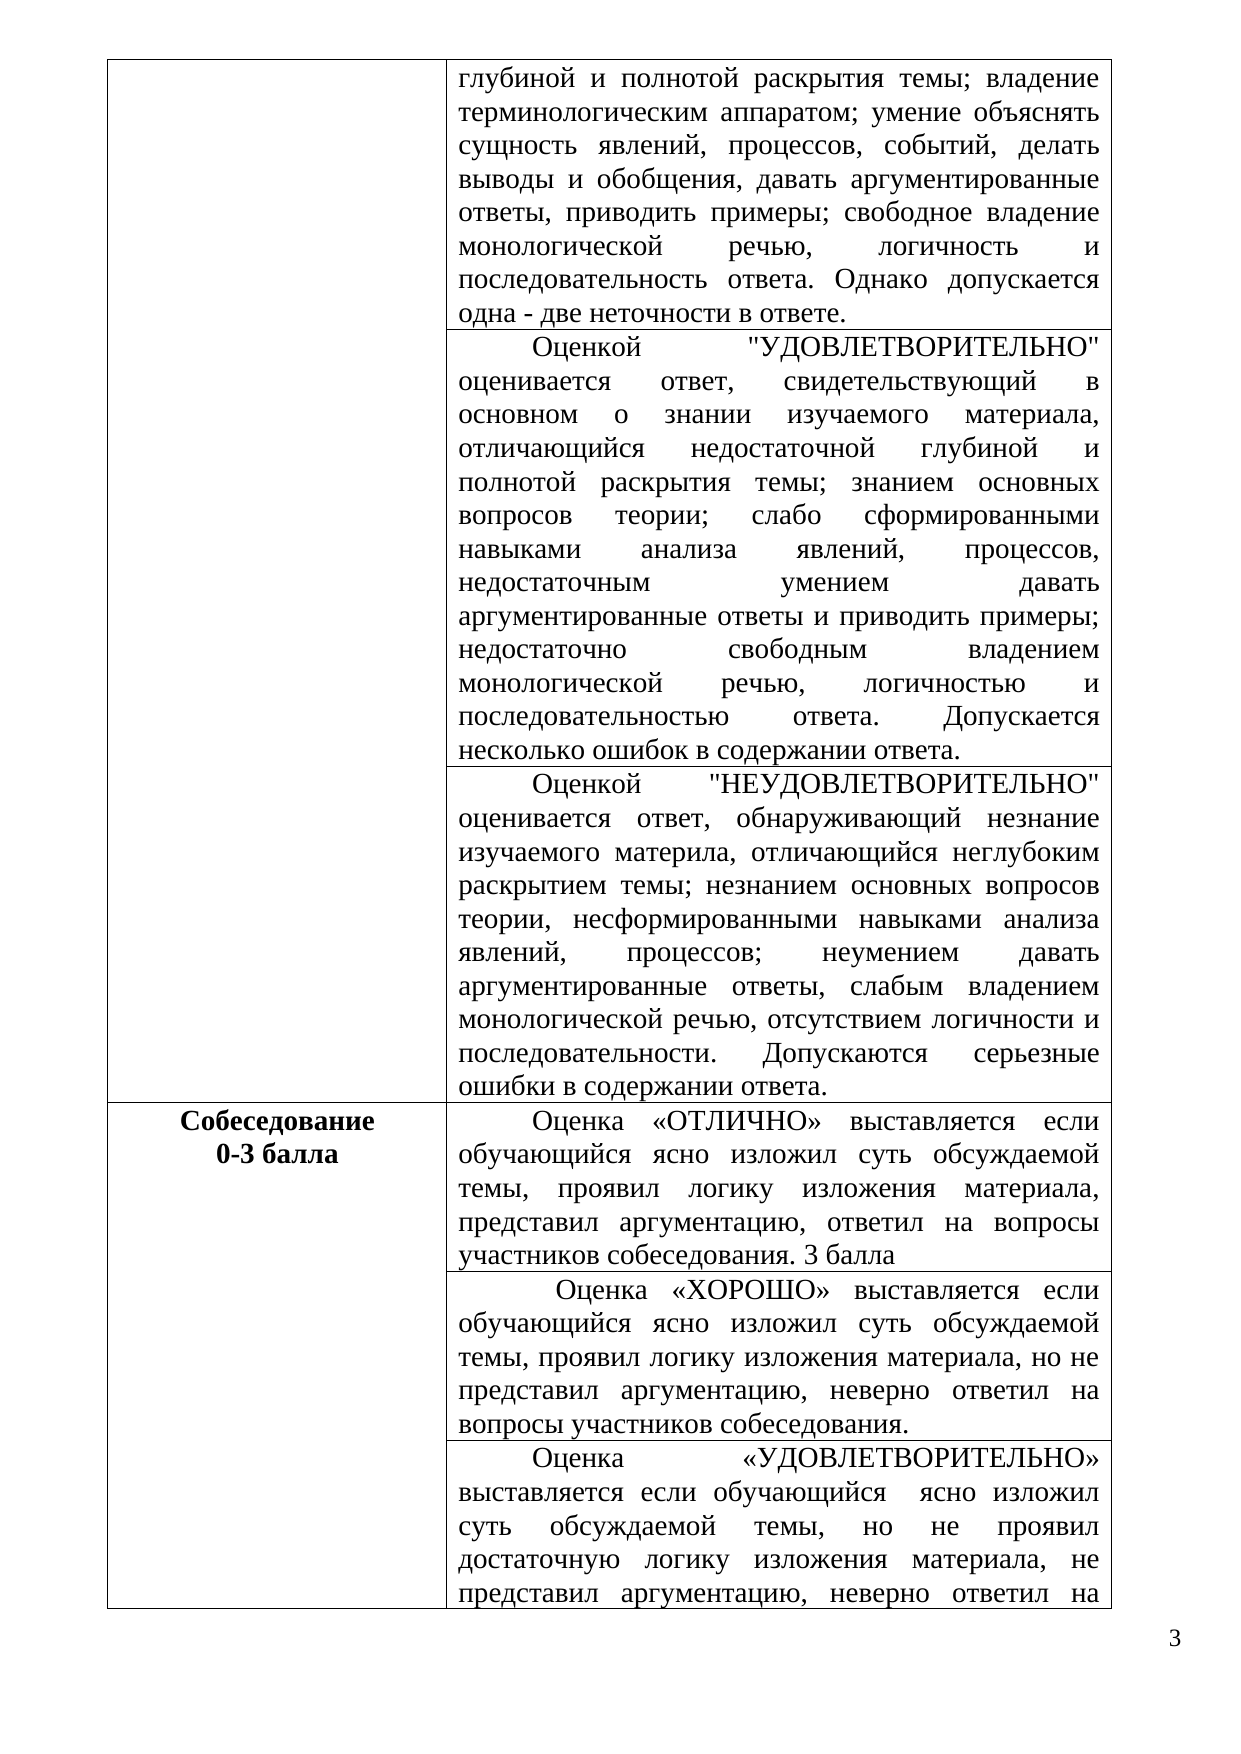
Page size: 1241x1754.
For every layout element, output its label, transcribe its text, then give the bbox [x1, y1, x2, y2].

table_cell Оценка «ХОРОШО» выставляется если обучающийся ясно изложил суть обсуждаемой темы, проявил логику изложения материала, но не представил аргументацию, неверно ответил на вопросы участников собеседования. [447, 1272, 1111, 1439]
table_cell Оценкой "НЕУДОВЛЕТВОРИТЕЛЬНО" оценивается ответ, обнаруживающий незнание изучаемого материла, отличающийся неглубоким раскрытием темы; незнанием основных вопросов теории, несформированными навыками анализа явлений, процессов; неумением давать аргументированные ответы, слабым владением монологической речью, отсутствием логичности и последовательности. Допускаются серьезные ошибки в содержании ответа. [447, 767, 1111, 1102]
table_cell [447, 60, 1111, 328]
table_cell Собеседование 0-3 балла [108, 1103, 446, 1608]
table_cell Оценкой "УДОВЛЕТВОРИТЕЛЬНО" оценивается ответ, свидетельствующий в основном о знании изучаемого материала, отличающийся недостаточной глубиной и полнотой раскрытия темы; знанием основных вопросов теории; слабо сформированными навыками анализа явлений, процессов, недостаточным умением давать аргументированные ответы и приводить примеры; недостаточно свободным владением монологической речью, логичностью и последовательностью ответа. Допускается несколько ошибок в содержании ответа. [447, 330, 1111, 766]
table_cell Оценка «ОТЛИЧНО» выставляется если обучающийся ясно изложил суть обсуждаемой темы, проявил логику изложения материала, представил аргументацию, ответил на вопросы участников собеседования. 3 балла [447, 1103, 1111, 1271]
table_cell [447, 1441, 1111, 1608]
